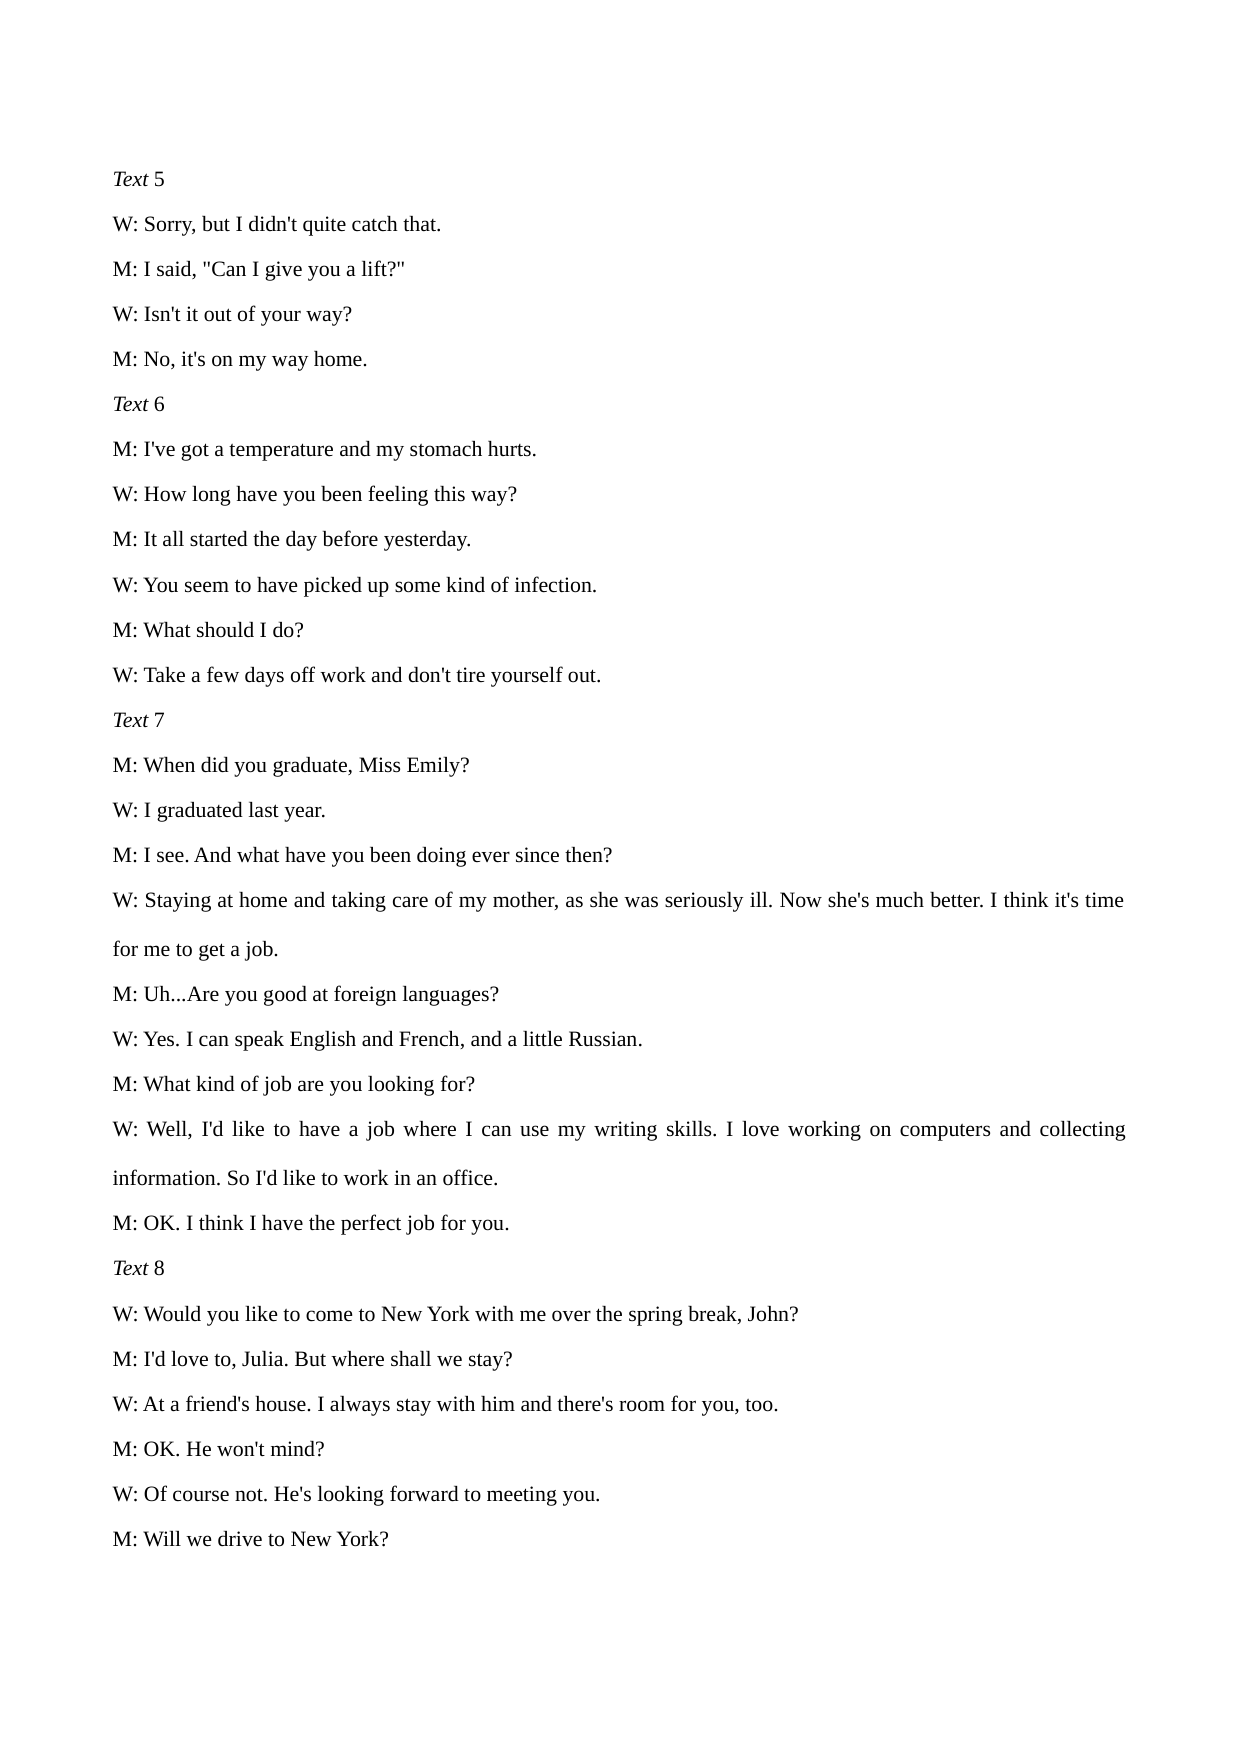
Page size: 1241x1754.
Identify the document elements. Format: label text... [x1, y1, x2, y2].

text M: Will we drive to New York? [112, 1522, 1128, 1555]
text W: Yes. I can speak English and French, and a little Russian. [112, 1023, 1128, 1055]
text M: OK. I think I have the perfect job for you. [112, 1207, 1128, 1239]
text M: Uh...Are you good at foreign languages? [112, 977, 1128, 1010]
text Text 8 [112, 1252, 1128, 1284]
text W: You seem to have picked up some kind of infection. [112, 568, 1128, 600]
text M: OK. He won't mind? [112, 1432, 1128, 1465]
text M: I've got a temperature and my stomach hurts. [112, 433, 1128, 465]
text Text 6 [112, 387, 1128, 420]
text M: I'd love to, Julia. But where shall we stay? [112, 1342, 1128, 1374]
text M: What kind of job are you looking for? [112, 1068, 1128, 1100]
text M: I said, "Can I give you a lift?" [112, 252, 1128, 285]
text M: I see. And what have you been doing ever since then? [112, 838, 1128, 871]
text W: Sorry, but I didn't quite catch that. [112, 207, 1128, 239]
text M: It all started the day before yesterday. [112, 523, 1128, 555]
text W: How long have you been feeling this way? [112, 478, 1128, 510]
text W: Staying at home and taking care of my mother, as she was seriously ill. Now she's much better. I think it's time for me to get a job. [112, 884, 1128, 965]
text W: At a friend's house. I always stay with him and there's room for you, too. [112, 1387, 1128, 1419]
text W: Isn't it out of your way? [112, 297, 1128, 330]
text W: Take a few days off work and don't tire yourself out. [112, 658, 1128, 691]
text W: Would you like to come to New York with me over the spring break, John? [112, 1297, 1128, 1329]
text M: What should I do? [112, 613, 1128, 646]
text Text 7 [112, 703, 1128, 736]
text M: When did you graduate, Miss Emily? [112, 748, 1128, 781]
text W: Of course not. He's looking forward to meeting you. [112, 1477, 1128, 1510]
text W: I graduated last year. [112, 793, 1128, 826]
text W: Well, I'd like to have a job where I can use my writing skills. I love working on computers and collecting information. So I'd like to work in an office. [112, 1113, 1128, 1194]
text Text 5 [112, 162, 1128, 194]
text M: No, it's on my way home. [112, 342, 1128, 375]
